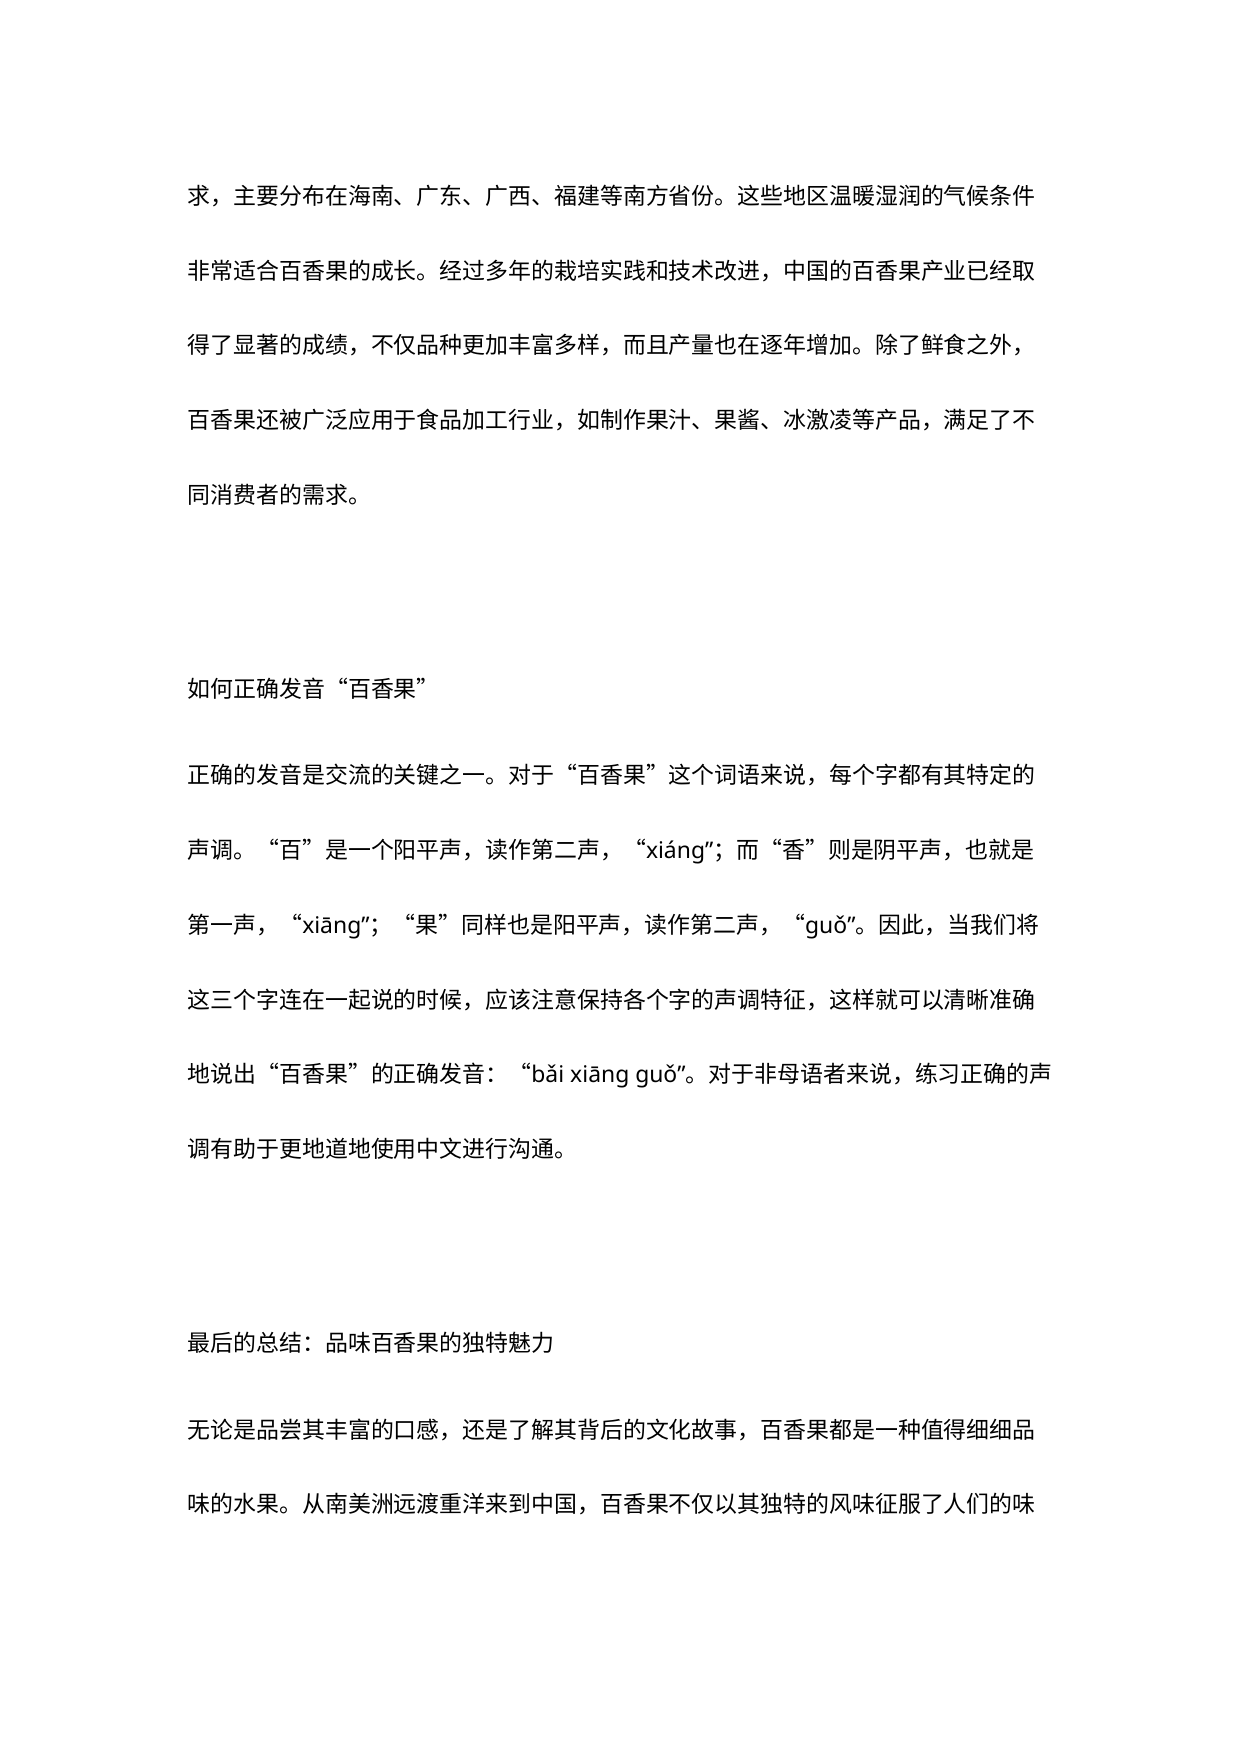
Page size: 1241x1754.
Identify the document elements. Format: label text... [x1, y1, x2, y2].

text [187, 1396, 1053, 1536]
text 如何正确发音“百香果” [187, 655, 1053, 720]
text 最后的总结：品味百香果的独特魅力 [187, 1309, 1053, 1374]
text 正确的发音是交流的关键之一。对于“百香果”这个词语来说，每个字都有其特定的声调。“百”是一个阳平声，读作第二声，“xiáng”；而“香”则是阴平声，也就是第一声，“xiāng”；“果”同样也是阳平声，读作第二声，“guǒ”。因此，当我们将这三个字连在一起说的时候，应该注意保持各个字的声调特征，这样就可以清晰准确地说出“百香果”的正确发音：“bǎi xiāng guǒ”。对于非母语者来说，练习正确的声调有助于更地道地使用中文进行沟通。 [187, 742, 1053, 1180]
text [187, 162, 1053, 526]
